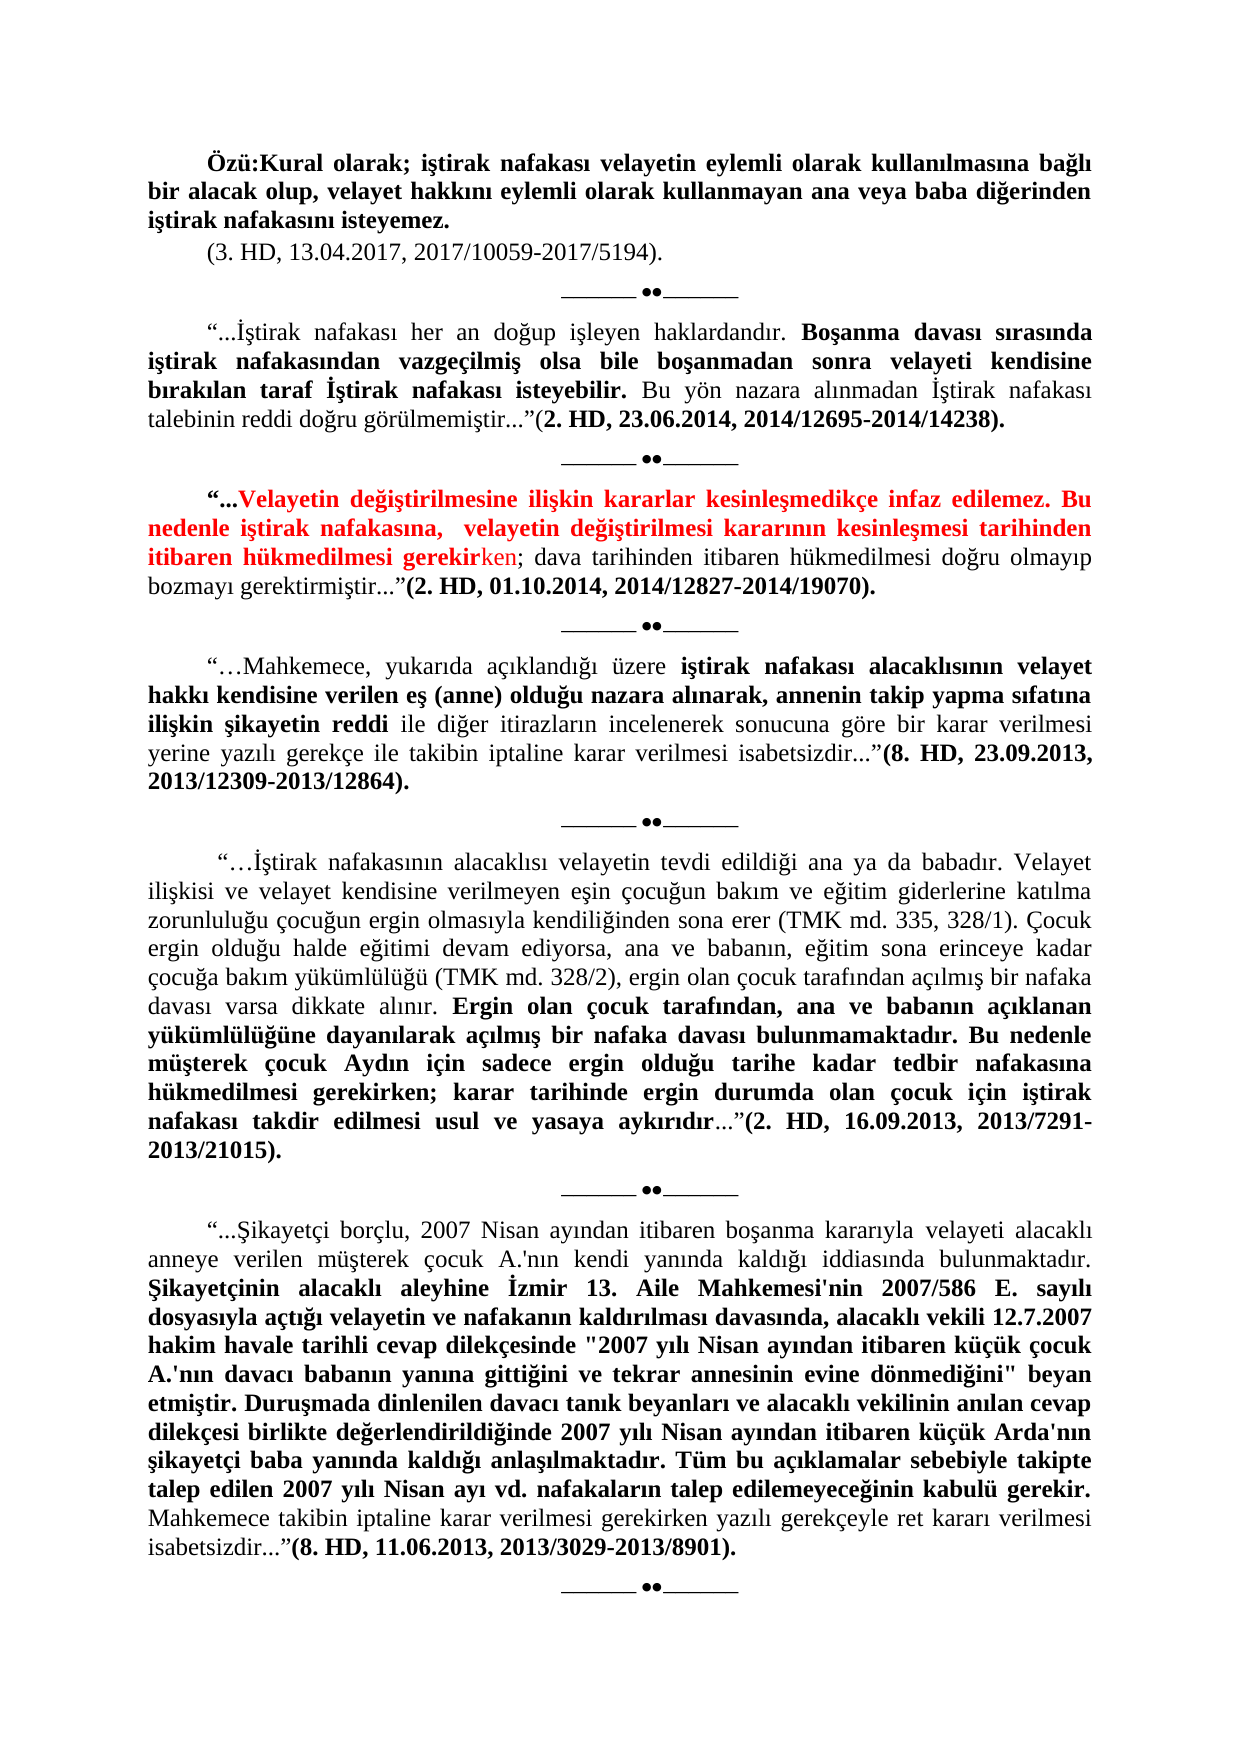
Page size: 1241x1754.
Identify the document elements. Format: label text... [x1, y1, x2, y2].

text “…Mahkemece, yukarıda açıklandığı üzere iştirak nafakası alacaklısının velayet hakkı kendisine verilen eş (anne) olduğu nazara alınarak, annenin takip yapma sıfatına ilişkin şikayetin reddi ile diğer itirazların incelenerek sonucuna göre bir karar verilmesi yerine yazılı gerekçe ile takibin iptaline karar verilmesi isabetsizdir...”(8. HD, 23.09.2013, 2013/12309-2013/12864). [148, 651, 1093, 795]
text ______ ______ [148, 606, 1093, 641]
text ______ ______ [148, 1567, 1093, 1602]
text Özü:Kural olarak; iştirak nafakası velayetin eylemli olarak kullanılmasına bağlı bir alacak olup, velayet hakkını eylemli olarak kullanmayan ana veya baba diğerinden iştirak nafakasını isteyemez. [148, 148, 1093, 234]
text ______ ______ [148, 801, 1093, 837]
text ______ ______ [148, 272, 1093, 307]
text “...Şikayetçi borçlu, 2007 Nisan ayından itibaren boşanma kararıyla velayeti alacaklı anneye verilen müşterek çocuk A.'nın kendi yanında kaldığı iddiasında bulunmaktadır. Şikayetçinin alacaklı aleyhine İzmir 13. Aile Mahkemesi'nin 2007/586 E. sayılı dosyasıyla açtığı velayetin ve nafakanın kaldırılması davasında, alacaklı vekili 12.7.2007 hakim havale tarihli cevap dilekçesinde "2007 yılı Nisan ayından itibaren küçük çocuk A.'nın davacı babanın yanına gittiğini ve tekrar annesinin evine dönmediğini" beyan etmiştir. Duruşmada dinlenilen davacı tanık beyanları ve alacaklı vekilinin anılan cevap dilekçesi birlikte değerlendirildiğinde 2007 yılı Nisan ayından itibaren küçük Arda'nın şikayetçi baba yanında kaldığı anlaşılmaktadır. Tüm bu açıklamalar sebebiyle takipte talep edilen 2007 yılı Nisan ayı vd. nafakaların talep edilemeyeceğinin kabulü gerekir. Mahkemece takibin iptaline karar verilmesi gerekirken yazılı gerekçeyle ret kararı verilmesi isabetsizdir...”(8. HD, 11.06.2013, 2013/3029-2013/8901). [148, 1215, 1093, 1560]
text ______ ______ [148, 1170, 1093, 1205]
text “...İştirak nafakası her an doğup işleyen haklardandır. Boşanma davası sırasında iştirak nafakasından vazgeçilmiş olsa bile boşanmadan sonra velayeti kendisine bırakılan taraf İştirak nafakası isteyebilir. Bu yön nazara alınmadan İştirak nafakası talebinin reddi doğru görülmemiştir...”(2. HD, 23.06.2014, 2014/12695-2014/14238). [148, 317, 1093, 432]
text ______ ______ [148, 439, 1093, 474]
text “...Velayetin değiştirilmesine ilişkin kararlar kesinleşmedikçe infaz edilemez. Bu nedenle iştirak nafakasına, velayetin değiştirilmesi kararının kesinleşmesi tarihinden itibaren hükmedilmesi gerekirken; dava tarihinden itibaren hükmedilmesi doğru olmayıp bozmayı gerektirmiştir...”(2. HD, 01.10.2014, 2014/12827-2014/19070). [148, 484, 1093, 599]
text (3. HD, 13.04.2017, 2017/10059-2017/5194). [148, 240, 1093, 266]
text “…İştirak nafakasının alacaklısı velayetin tevdi edildiği ana ya da babadır. Velayet ilişkisi ve velayet kendisine verilmeyen eşin çocuğun bakım ve eğitim giderlerine katılma zorunluluğu çocuğun ergin olmasıyla kendiliğinden sona erer (TMK md. 335, 328/1). Çocuk ergin olduğu halde eğitimi devam ediyorsa, ana ve babanın, eğitim sona erinceye kadar çocuğa bakım yükümlülüğü (TMK md. 328/2), ergin olan çocuk tarafından açılmış bir nafaka davası varsa dikkate alınır. Ergin olan çocuk tarafından, ana ve babanın açıklanan yükümlülüğüne dayanılarak açılmış bir nafaka davası bulunmamaktadır. Bu nedenle müşterek çocuk Aydın için sadece ergin olduğu tarihe kadar tedbir nafakasına hükmedilmesi gerekirken; karar tarihinde ergin durumda olan çocuk için iştirak nafakası takdir edilmesi usul ve yasaya aykırıdır...”(2. HD, 16.09.2013, 2013/7291-2013/21015). [148, 847, 1093, 1163]
